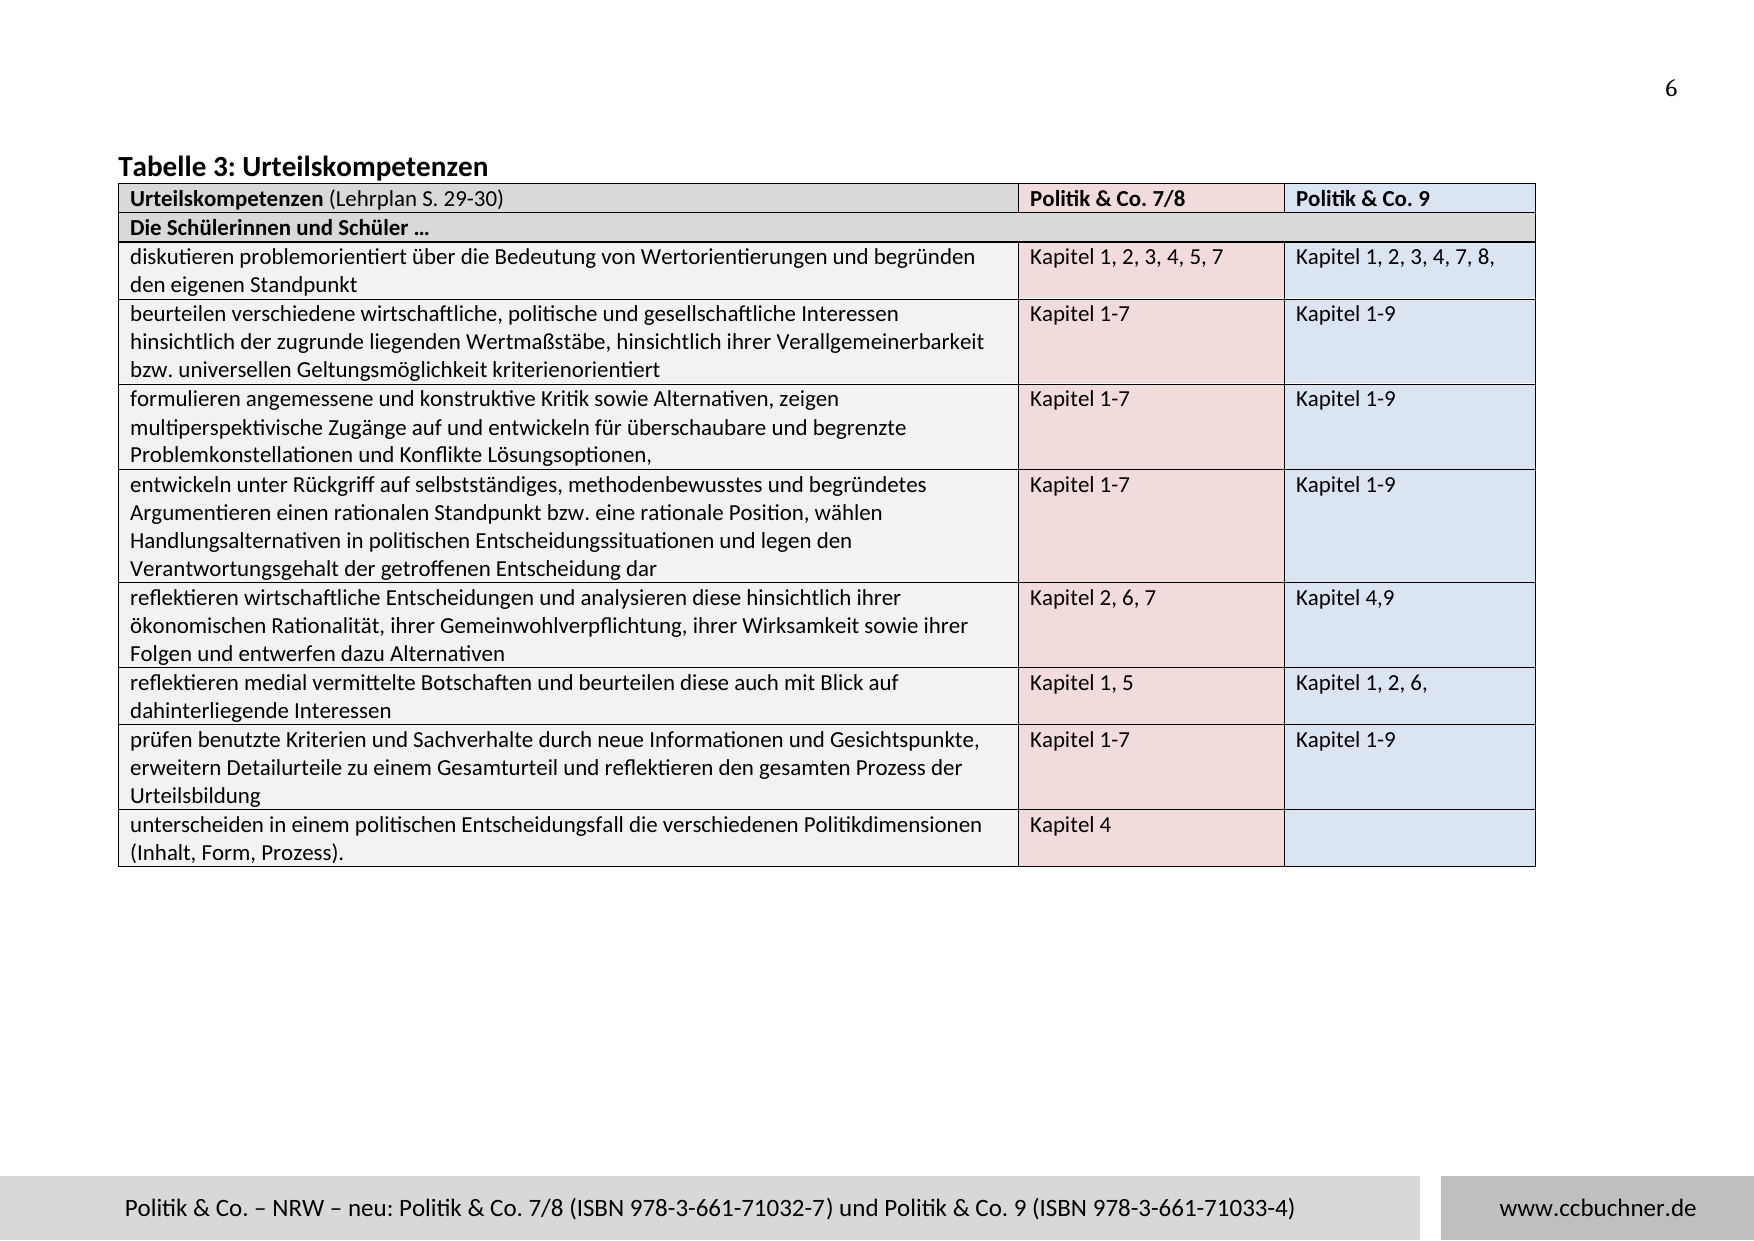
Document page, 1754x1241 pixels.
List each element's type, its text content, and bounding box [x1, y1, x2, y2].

table_cell Kapitel 2, 6, 7 [1019, 583, 1284, 667]
table_cell Kapitel 1, 2, 3, 4, 7, 8, [1285, 243, 1535, 298]
table_cell unterscheiden in einem politischen Entscheidungsfall die verschiedenen Politikdimensionen (Inhalt, Form, Prozess). [119, 810, 1018, 866]
table_cell Die Schülerinnen und Schüler … [119, 213, 1535, 241]
table_cell Kapitel 1-7 [1019, 470, 1284, 582]
table_cell beurteilen verschiedene wirtschaftliche, politische und gesellschaftliche Interessen hinsichtlich der zugrunde liegenden Wertmaßstäbe, hinsichtlich ihrer Verallgemeinerbarkeit bzw. universellen Geltungsmöglichkeit kriterienorientiert [119, 300, 1018, 383]
text Tabelle 3: Urteilskompetenzen [118, 148, 1677, 183]
table_header Urteilskompetenzen (Lehrplan S. 29-30) [119, 184, 1018, 212]
table_cell Kapitel 1-7 [1019, 725, 1284, 809]
table_cell prüfen benutzte Kriterien und Sachverhalte durch neue Informationen und Gesichtspunkte, erweitern Detailurteile zu einem Gesamturteil und reflektieren den gesamten Prozess der Urteilsbildung [119, 725, 1018, 809]
table_cell Kapitel 1-7 [1019, 300, 1284, 383]
table_cell Kapitel 1-9 [1285, 470, 1535, 582]
table_header Politik & Co. 9 [1285, 184, 1535, 212]
table_cell Kapitel 4 [1019, 810, 1284, 866]
table_cell [1285, 810, 1535, 866]
table_cell entwickeln unter Rückgriff auf selbstständiges, methodenbewusstes und begründetes Argumentieren einen rationalen Standpunkt bzw. eine rationale Position, wählen Handlungsalternativen in politischen Entscheidungssituationen und legen den Verantwortungsgehalt der getroffenen Entscheidung dar [119, 470, 1018, 582]
table_cell Kapitel 1-7 [1019, 385, 1284, 469]
table_cell Kapitel 1-9 [1285, 300, 1535, 383]
table_cell Kapitel 1-9 [1285, 725, 1535, 809]
table_cell formulieren angemessene und konstruktive Kritik sowie Alternativen, zeigen multiperspektivische Zugänge auf und entwickeln für überschaubare und begrenzte Problemkonstellationen und Konflikte Lösungsoptionen, [119, 385, 1018, 469]
table_cell Kapitel 1-9 [1285, 385, 1535, 469]
table_cell Kapitel 1, 5 [1019, 668, 1284, 724]
table_header Politik & Co. 7/8 [1019, 184, 1284, 212]
table_cell Kapitel 4,9 [1285, 583, 1535, 667]
table_cell reflektieren medial vermittelte Botschaften und beurteilen diese auch mit Blick auf dahinterliegende Interessen [119, 668, 1018, 724]
table_cell reflektieren wirtschaftliche Entscheidungen und analysieren diese hinsichtlich ihrer ökonomischen Rationalität, ihrer Gemeinwohlverpflichtung, ihrer Wirksamkeit sowie ihrer Folgen und entwerfen dazu Alternativen [119, 583, 1018, 667]
table_cell Kapitel 1, 2, 6, [1285, 668, 1535, 724]
table_cell diskutieren problemorientiert über die Bedeutung von Wertorientierungen und begründen den eigenen Standpunkt [119, 243, 1018, 298]
table_cell Kapitel 1, 2, 3, 4, 5, 7 [1019, 243, 1284, 298]
